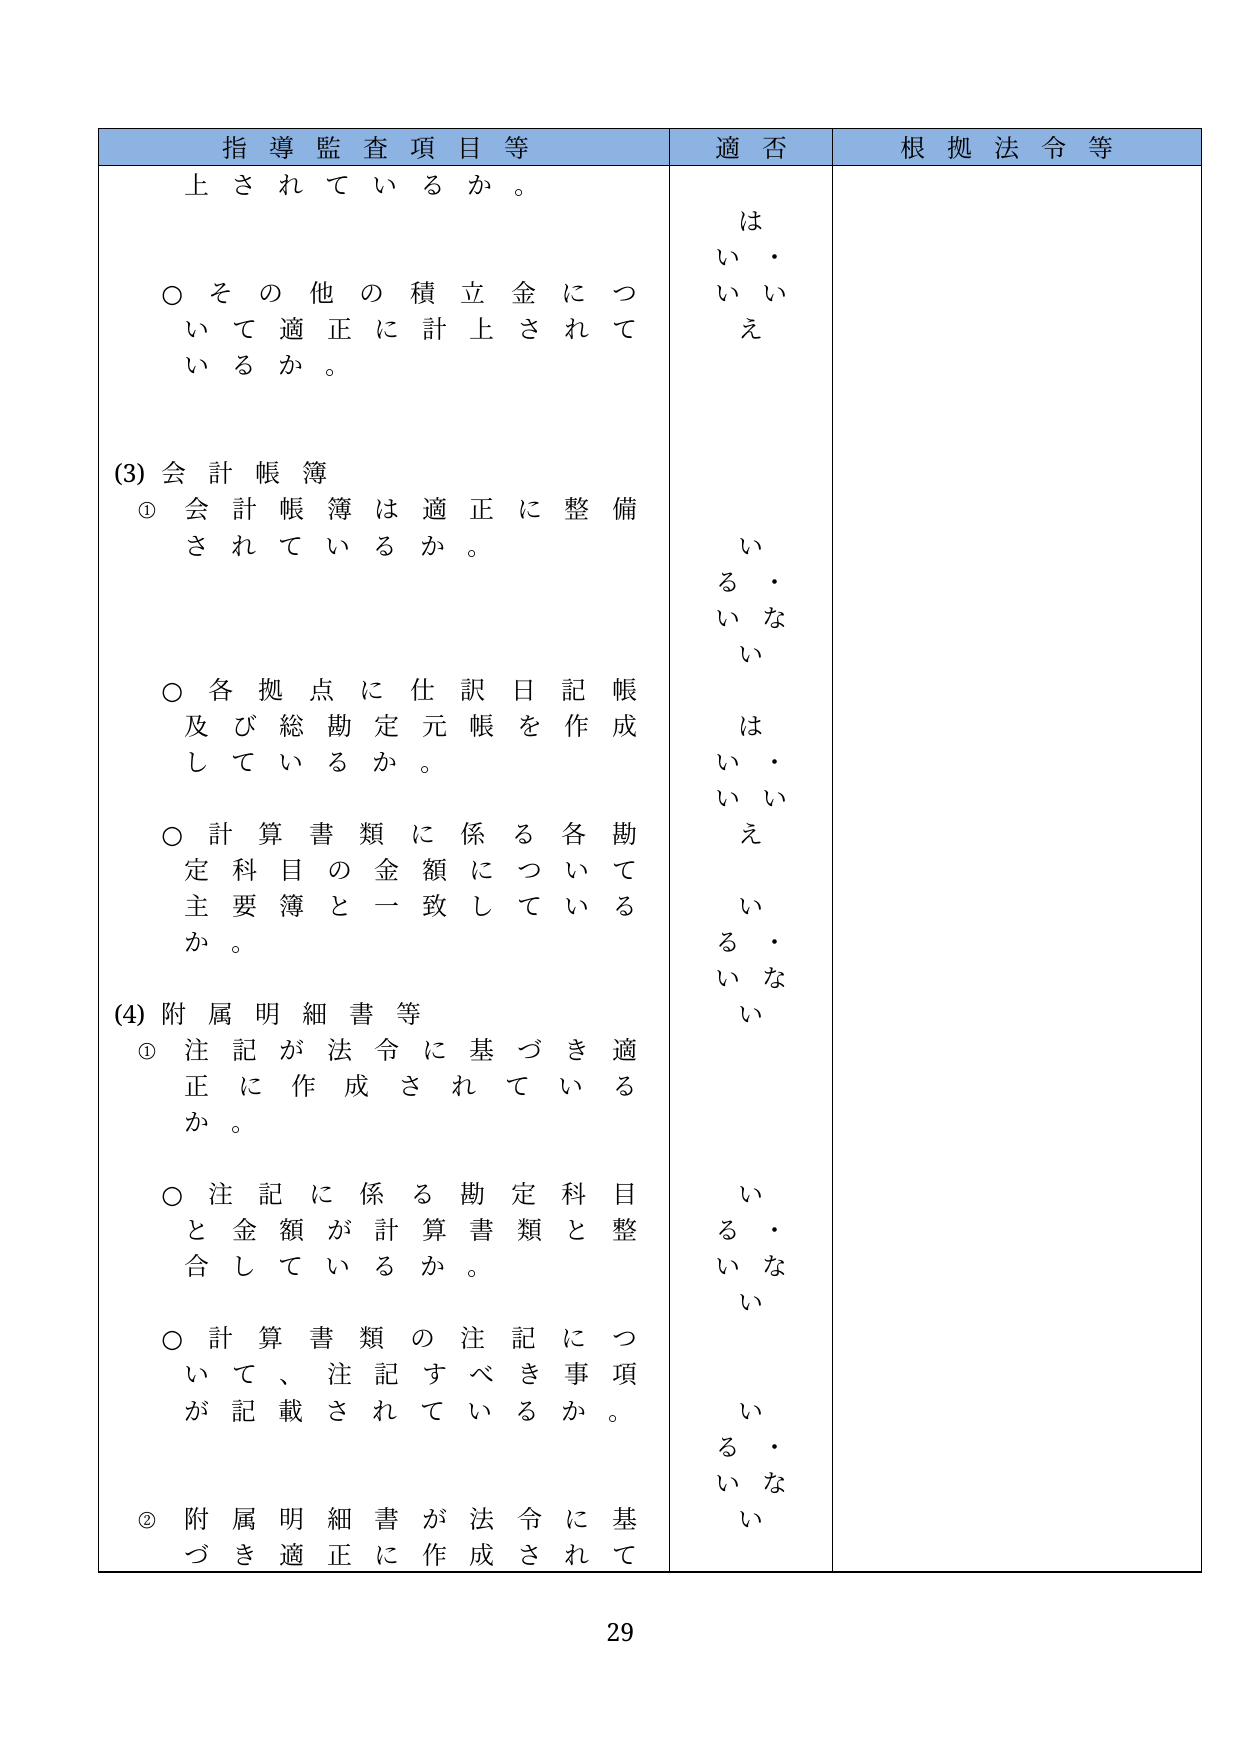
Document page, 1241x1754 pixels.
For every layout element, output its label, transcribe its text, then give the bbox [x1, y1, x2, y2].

table_header 適否 [670, 129, 832, 165]
table_header 根拠法令等 [833, 129, 1201, 165]
table_header 指導監査項目等 [99, 129, 669, 165]
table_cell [670, 166, 832, 1571]
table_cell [833, 166, 1201, 1571]
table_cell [99, 166, 669, 1571]
